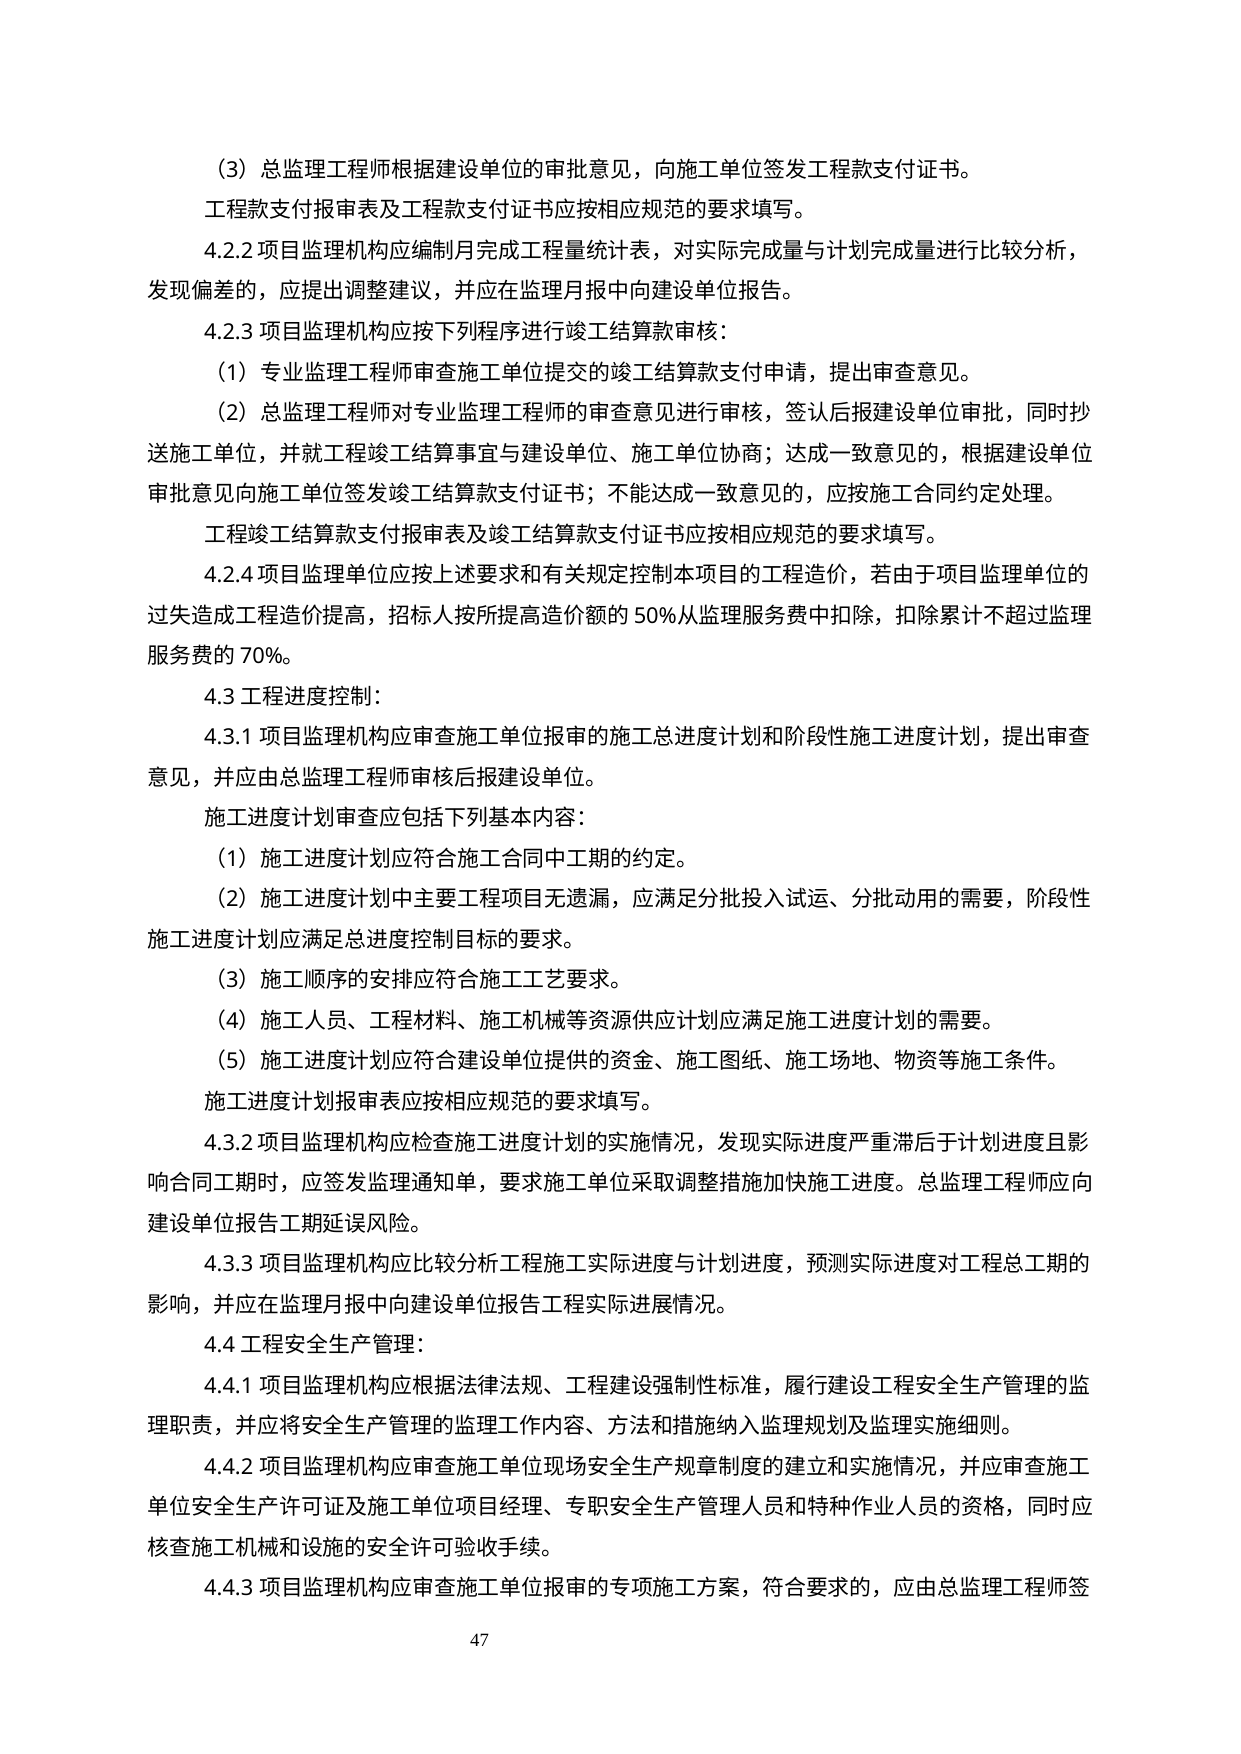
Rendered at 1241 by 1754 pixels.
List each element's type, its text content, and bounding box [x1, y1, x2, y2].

text 工程款支付报审表及工程款支付证书应按相应规范的要求填写。 [148, 188, 1093, 229]
text （1）专业监理工程师审查施工单位提交的竣工结算款支付申请，提出审查意见。 [148, 350, 1093, 391]
text 4.3.2项目监理机构应检查施工进度计划的实施情况，发现实际进度严重滞后于计划进度且影响合同工期时，应签发监理通知单，要求施工单位采取调整措施加快施工进度。总监理工程师应向建设单位报告工期延误风险。 [148, 1120, 1093, 1242]
text 4.2.3 项目监理机构应按下列程序进行竣工结算款审核： [148, 310, 1093, 350]
text （3）总监理工程师根据建设单位的审批意见，向施工单位签发工程款支付证书。 [148, 148, 1093, 188]
text 施工进度计划报审表应按相应规范的要求填写。 [148, 1079, 1093, 1120]
text 4.4.1 项目监理机构应根据法律法规、工程建设强制性标准，履行建设工程安全生产管理的监理职责，并应将安全生产管理的监理工作内容、方法和措施纳入监理规划及监理实施细则。 [148, 1363, 1093, 1444]
text （2）施工进度计划中主要工程项目无遗漏，应满足分批投入试运、分批动用的需要，阶段性施工进度计划应满足总进度控制目标的要求。 [148, 877, 1093, 958]
text 4.4 工程安全生产管理： [148, 1323, 1093, 1363]
text 施工进度计划审查应包括下列基本内容： [148, 796, 1093, 836]
text 工程竣工结算款支付报审表及竣工结算款支付证书应按相应规范的要求填写。 [148, 512, 1093, 553]
text （5）施工进度计划应符合建设单位提供的资金、施工图纸、施工场地、物资等施工条件。 [148, 1039, 1093, 1079]
text 4.3.1 项目监理机构应审查施工单位报审的施工总进度计划和阶段性施工进度计划，提出审查意见，并应由总监理工程师审核后报建设单位。 [148, 715, 1093, 796]
text （2）总监理工程师对专业监理工程师的审查意见进行审核，签认后报建设单位审批，同时抄送施工单位，并就工程竣工结算事宜与建设单位、施工单位协商；达成一致意见的，根据建设单位审批意见向施工单位签发竣工结算款支付证书；不能达成一致意见的，应按施工合同约定处理。 [148, 391, 1093, 512]
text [148, 1566, 1093, 1606]
text （1）施工进度计划应符合施工合同中工期的约定。 [148, 836, 1093, 877]
text 4.2.4项目监理单位应按上述要求和有关规定控制本项目的工程造价，若由于项目监理单位的过失造成工程造价提高，招标人按所提高造价额的50%从监理服务费中扣除，扣除累计不超过监理服务费的70%。 [148, 553, 1093, 674]
text 4.3.3 项目监理机构应比较分析工程施工实际进度与计划进度，预测实际进度对工程总工期的影响，并应在监理月报中向建设单位报告工程实际进展情况。 [148, 1242, 1093, 1323]
text （4）施工人员、工程材料、施工机械等资源供应计划应满足施工进度计划的需要。 [148, 998, 1093, 1039]
text （3）施工顺序的安排应符合施工工艺要求。 [148, 958, 1093, 998]
text 4.4.2 项目监理机构应审查施工单位现场安全生产规章制度的建立和实施情况，并应审查施工单位安全生产许可证及施工单位项目经理、专职安全生产管理人员和特种作业人员的资格，同时应核查施工机械和设施的安全许可验收手续。 [148, 1444, 1093, 1566]
text 4.3 工程进度控制： [148, 674, 1093, 715]
text 4.2.2项目监理机构应编制月完成工程量统计表，对实际完成量与计划完成量进行比较分析，发现偏差的，应提出调整建议，并应在监理月报中向建设单位报告。 [148, 229, 1093, 310]
